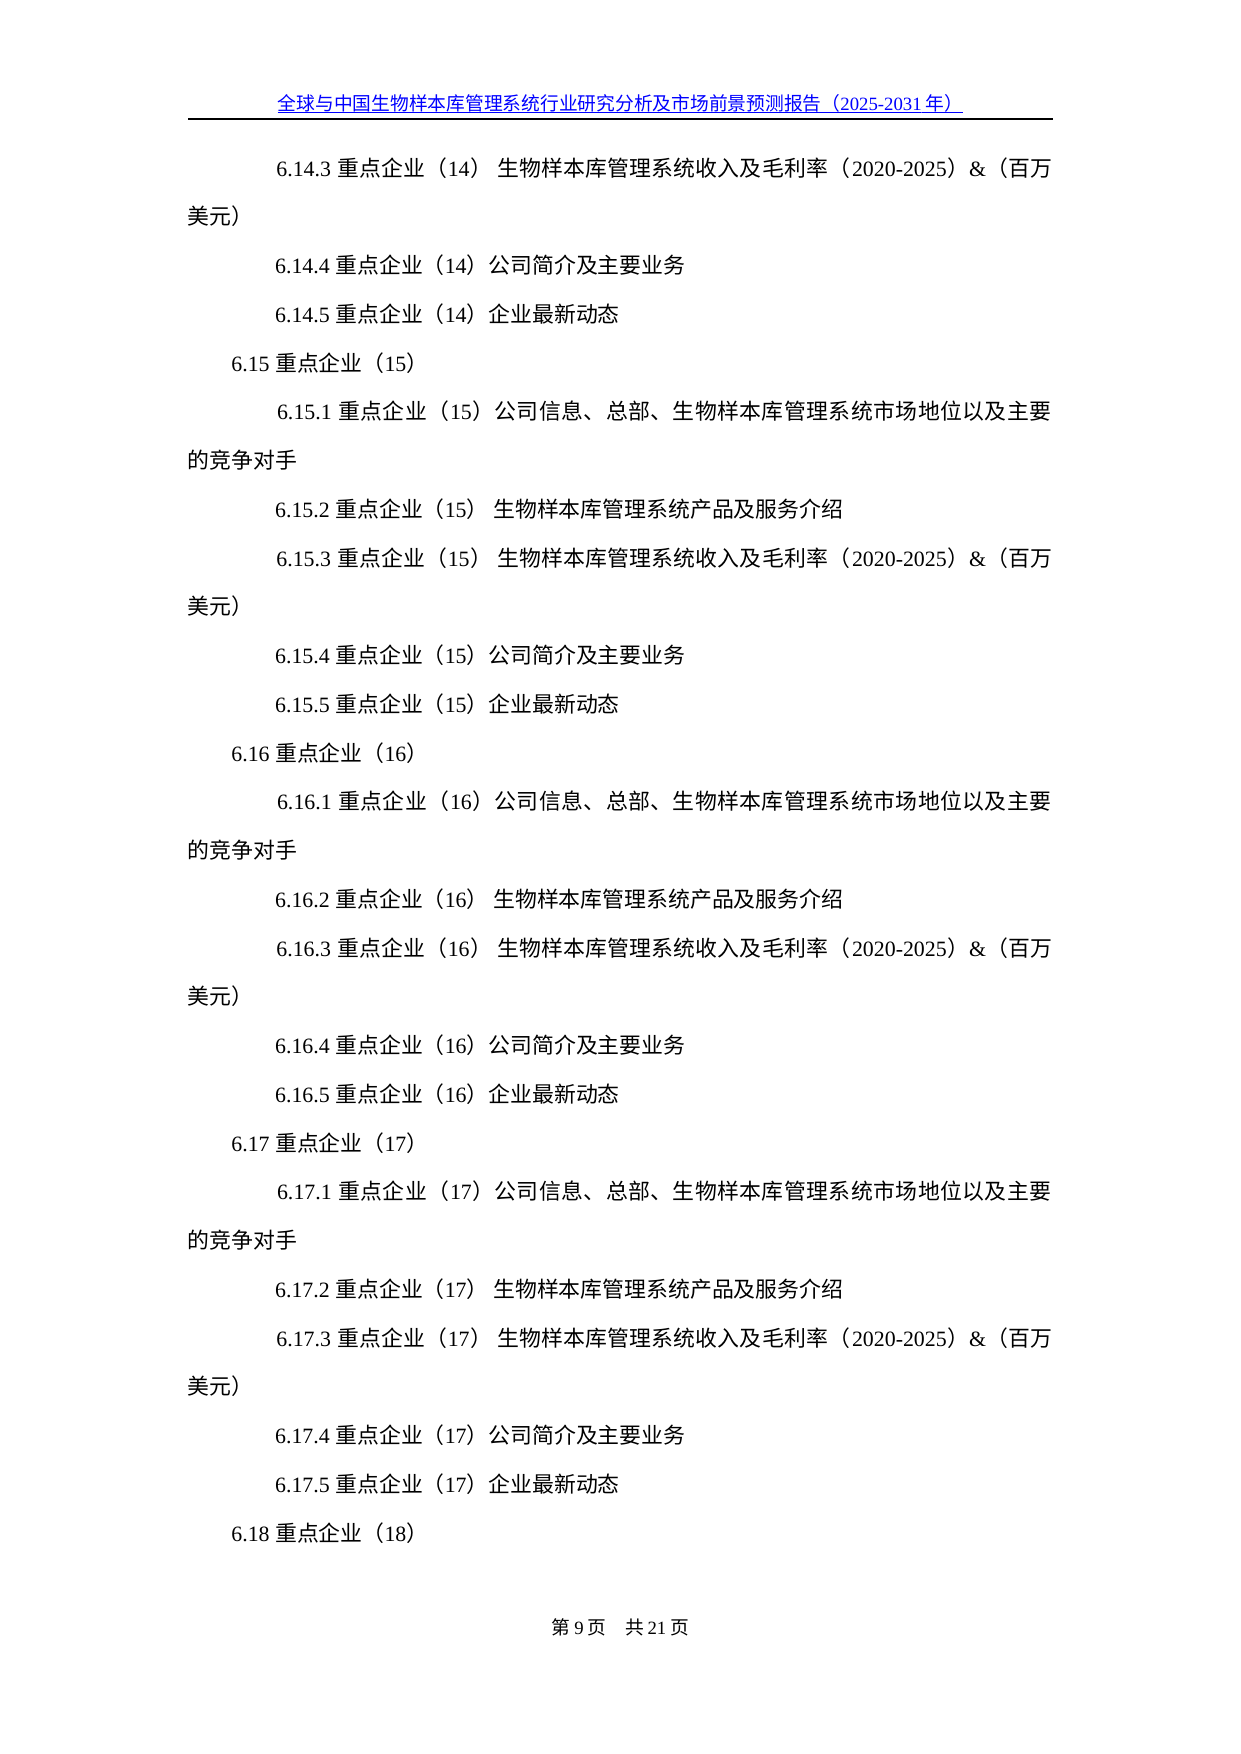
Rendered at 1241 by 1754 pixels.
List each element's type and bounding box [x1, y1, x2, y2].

text [187, 150, 1053, 1548]
